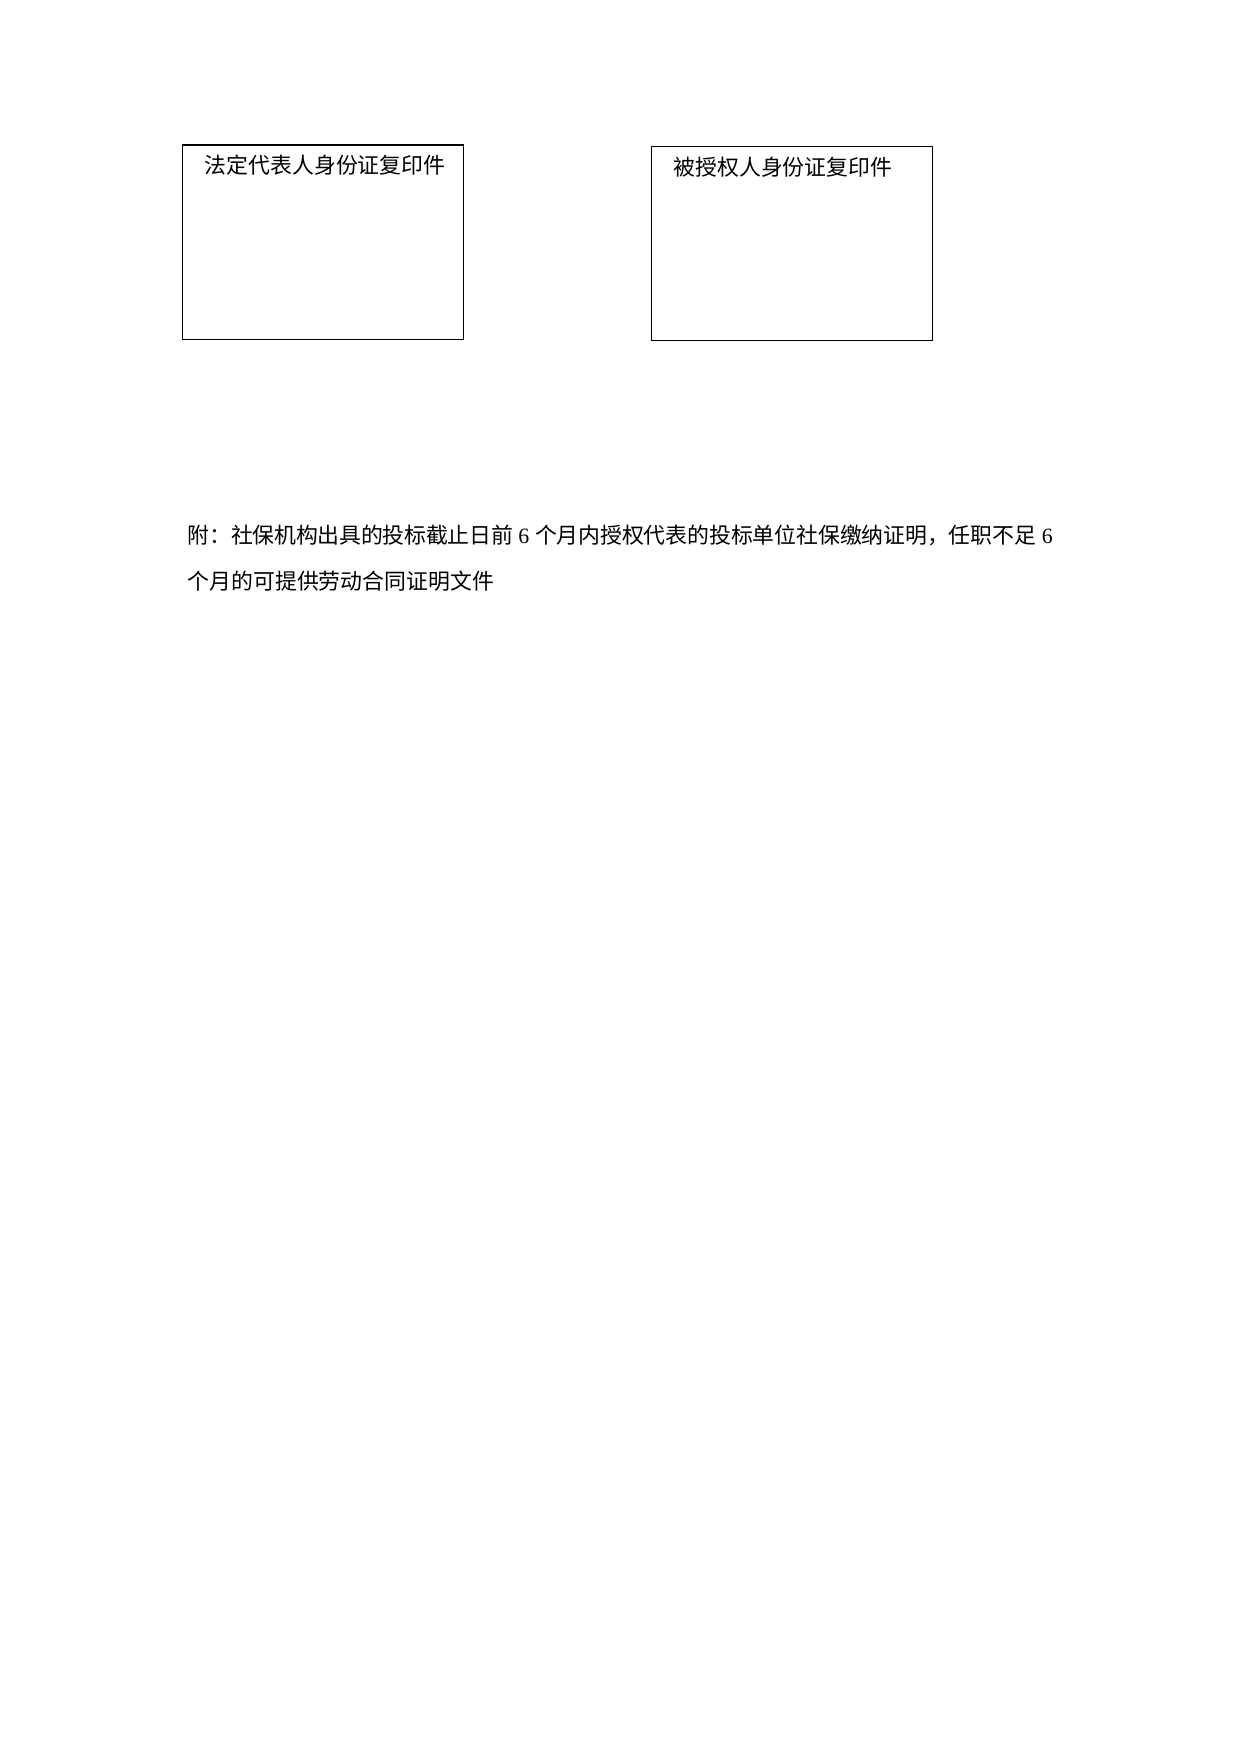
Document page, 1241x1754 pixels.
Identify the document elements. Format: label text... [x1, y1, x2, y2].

text 附：社保机构出具的投标截止日前 6 个月内授权代表的投标单位社保缴纳证明，任职不足 6 个月的可提供劳动合同证明文件 [187, 518, 1053, 596]
